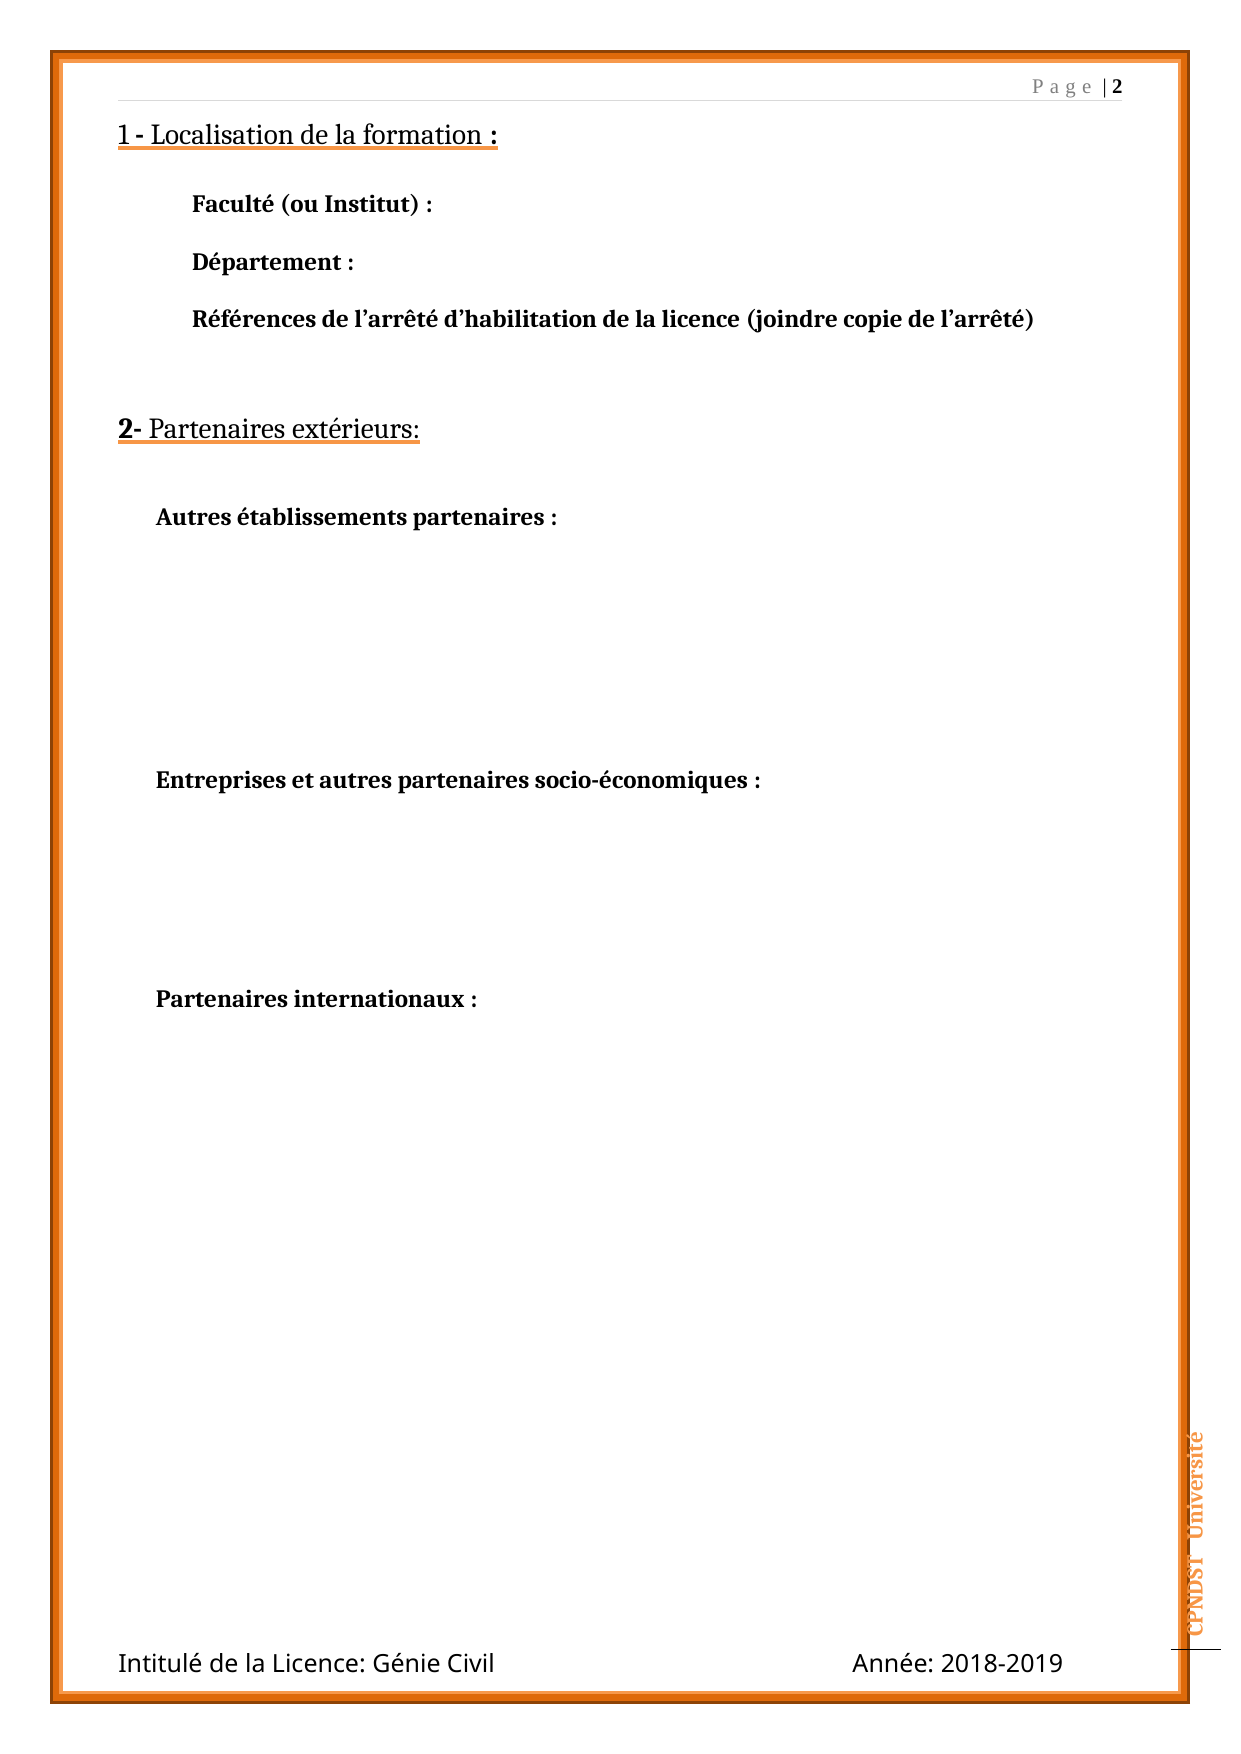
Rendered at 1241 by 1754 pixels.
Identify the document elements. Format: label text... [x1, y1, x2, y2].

text Autres établissements partenaires : [118, 501, 1122, 532]
text Département : [118, 247, 1122, 276]
text 1 - Localisation de la formation : [118, 118, 1122, 152]
text Références de l’arrêté d’habilitation de la licence (joindre copie de l’arrêté) [118, 305, 1122, 334]
text Partenaires internationaux : [118, 982, 1122, 1013]
text Faculté (ou Institut) : [118, 190, 1122, 219]
text Entreprises et autres partenaires socio-économiques : [118, 763, 1122, 794]
text 2- Partenaires extérieurs: [118, 413, 1122, 444]
